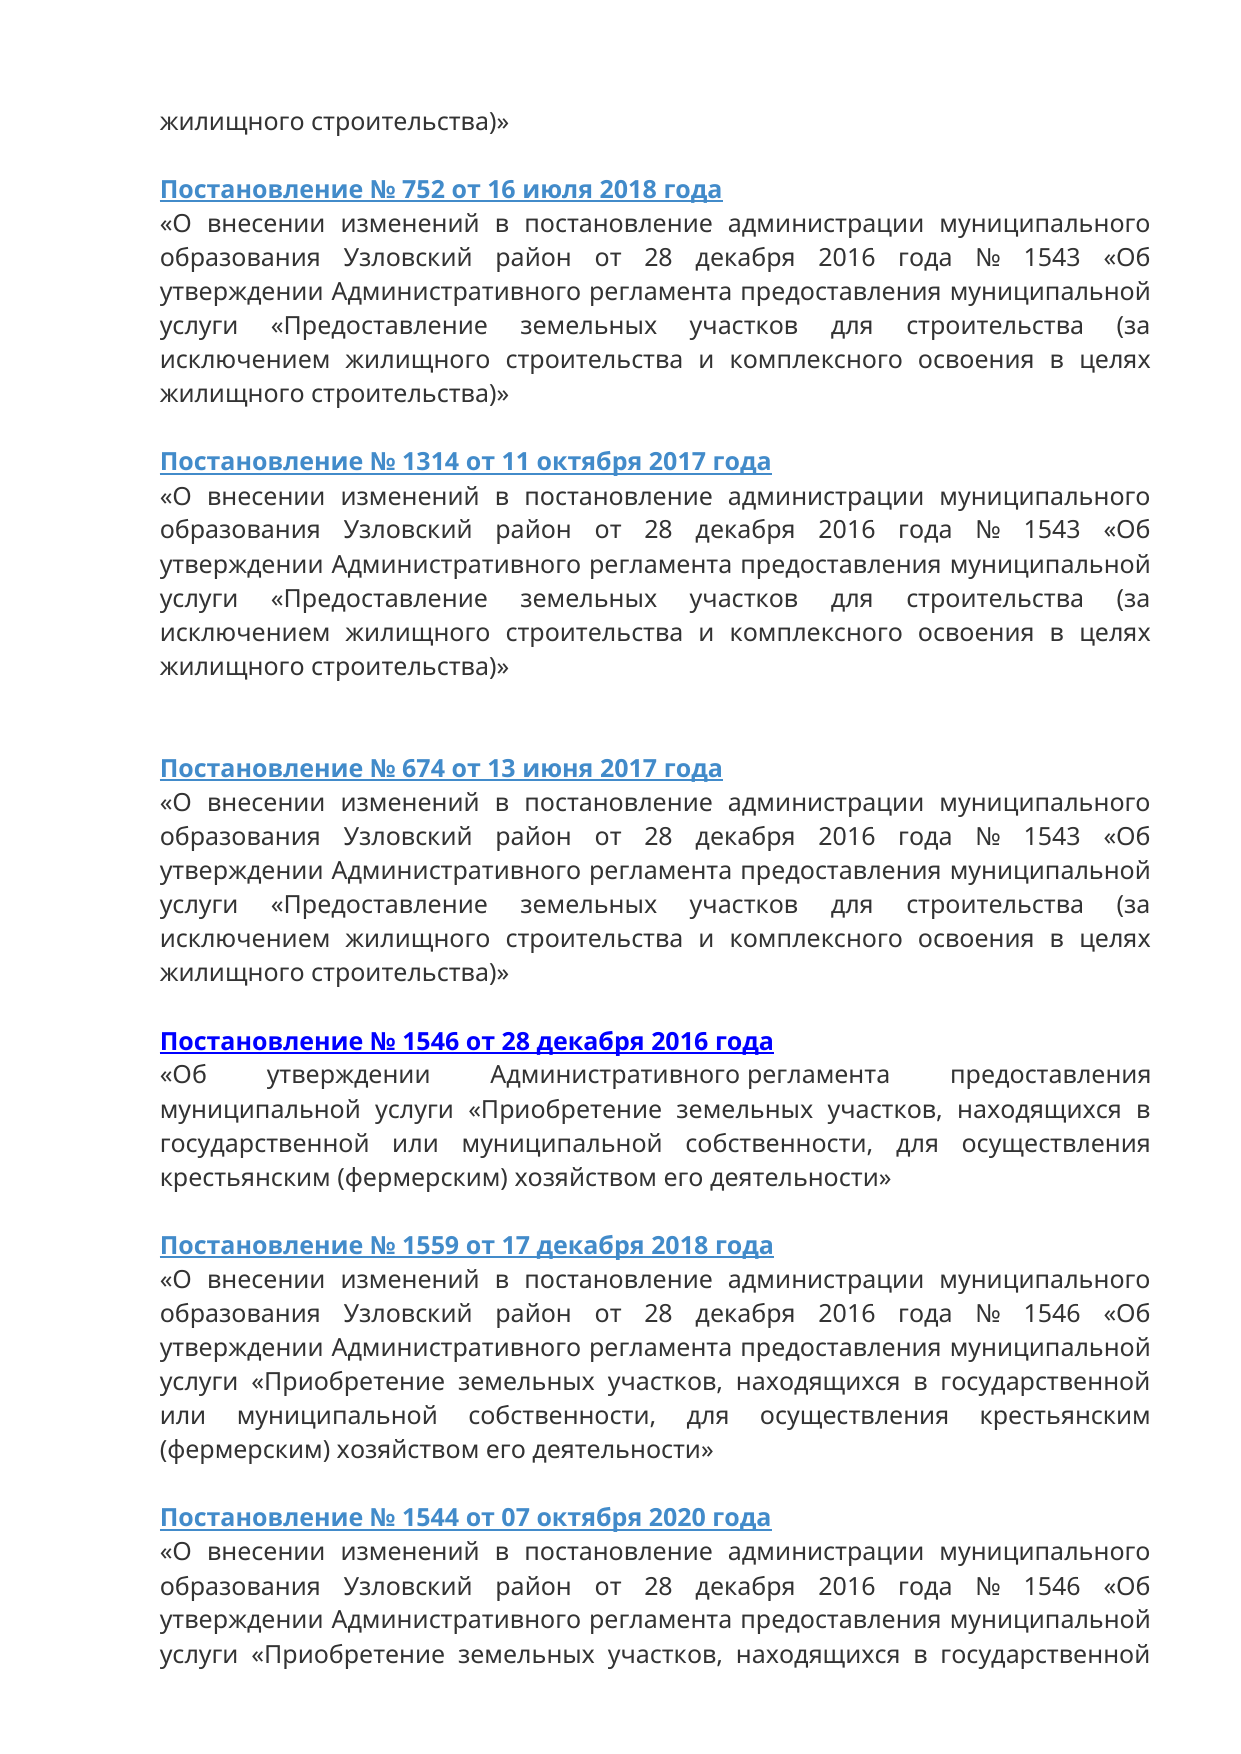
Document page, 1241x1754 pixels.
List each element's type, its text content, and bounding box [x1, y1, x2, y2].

text Постановление № 1314 от 11 октября 2017 года [159, 444, 1152, 478]
text «Об утверждении Административного регламента предоставления муниципальной услуги «Приобретение земельных участков, находящихся в государственной или муниципальной собственности, для осуществления крестьянским (фермерским) хозяйством его деятельности» [159, 1057, 1152, 1193]
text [159, 206, 1152, 410]
text Постановление № 1559 от 17 декабря 2018 года [159, 1227, 1152, 1262]
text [159, 103, 1152, 137]
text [159, 1534, 1152, 1670]
text Постановление № 1544 от 07 октября 2020 года [159, 1500, 1152, 1534]
text Постановление № 1546 от 28 декабря 2016 года [159, 1023, 1152, 1057]
text Постановление № 674 от 13 июня 2017 года [159, 751, 1152, 785]
text Постановление № 752 от 16 июля 2018 года [159, 172, 1152, 206]
